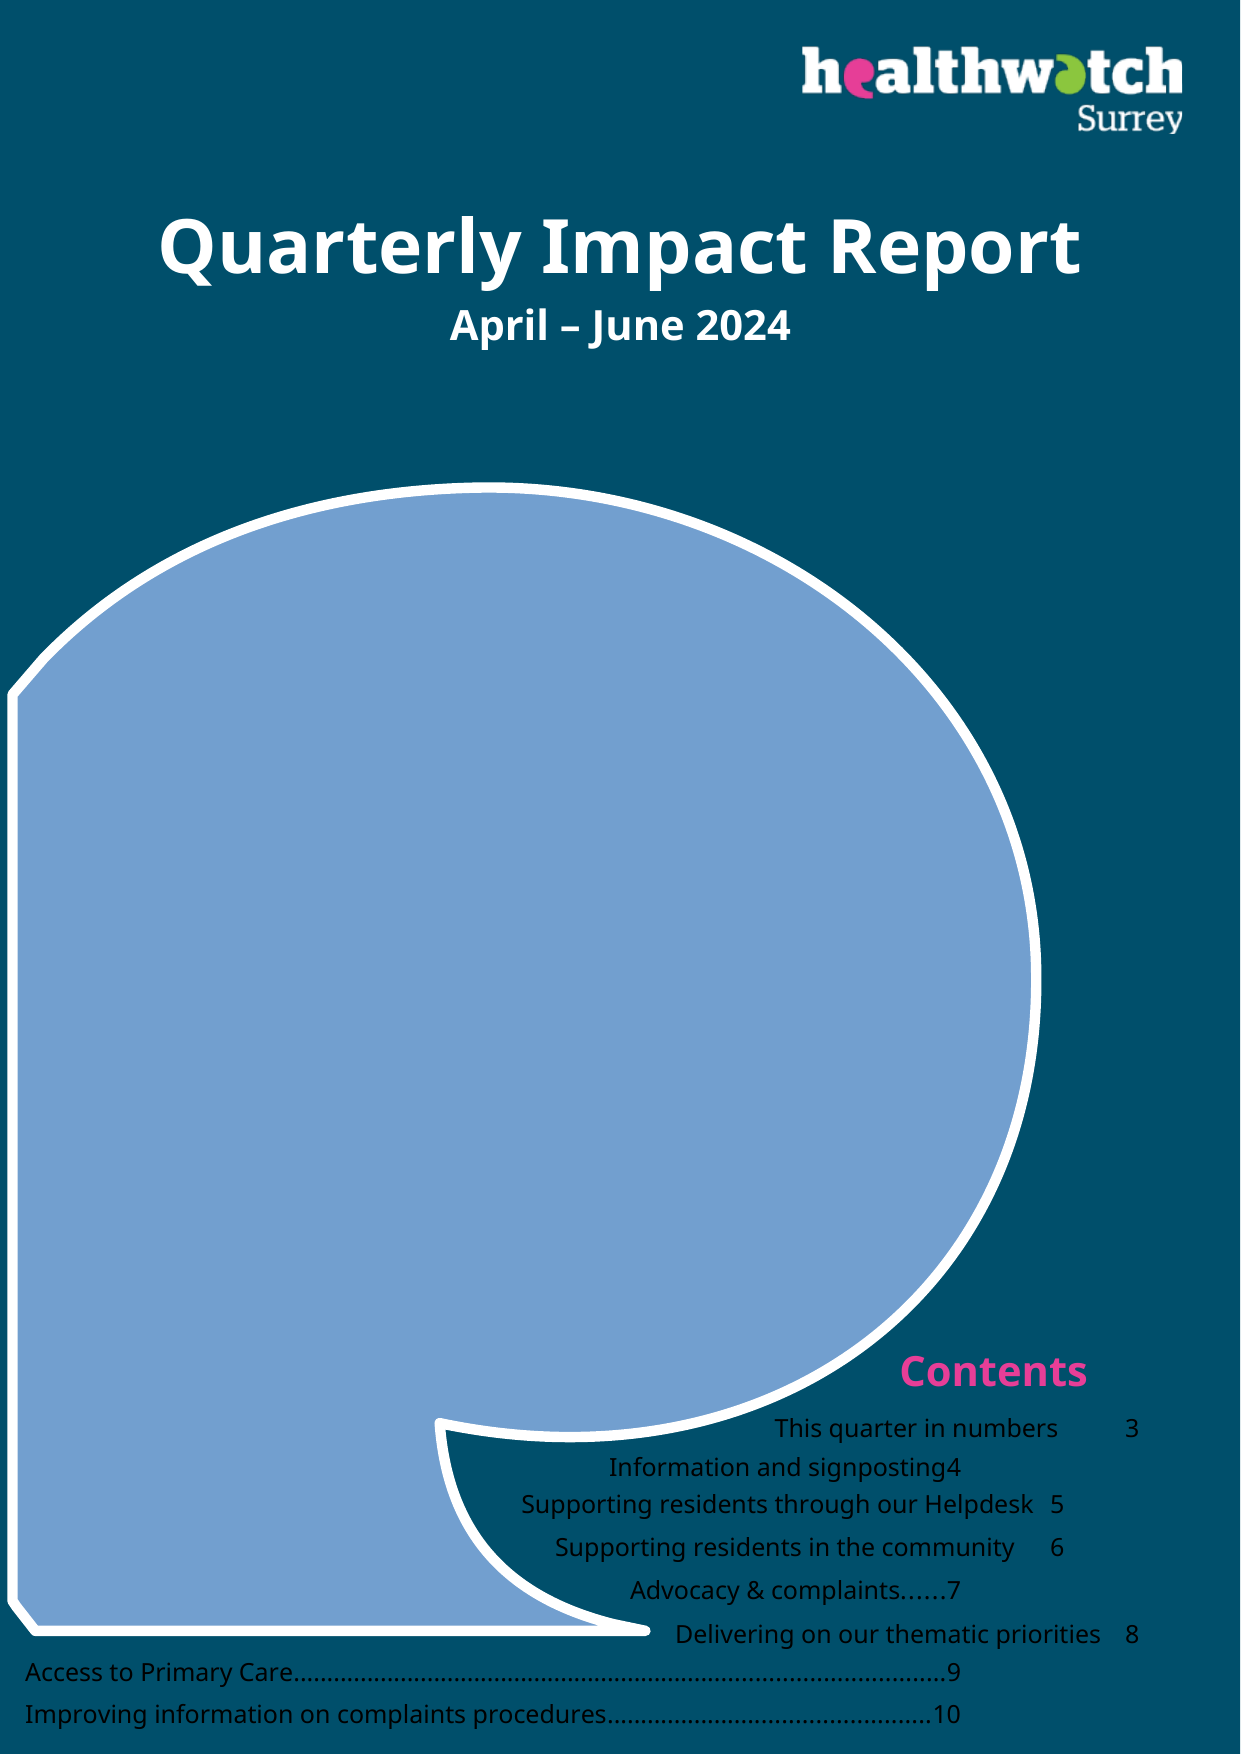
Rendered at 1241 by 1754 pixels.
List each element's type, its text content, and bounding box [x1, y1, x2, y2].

text Quarterly Impact Report [0, 193, 1240, 296]
text April – June 2024 [0, 296, 1240, 352]
